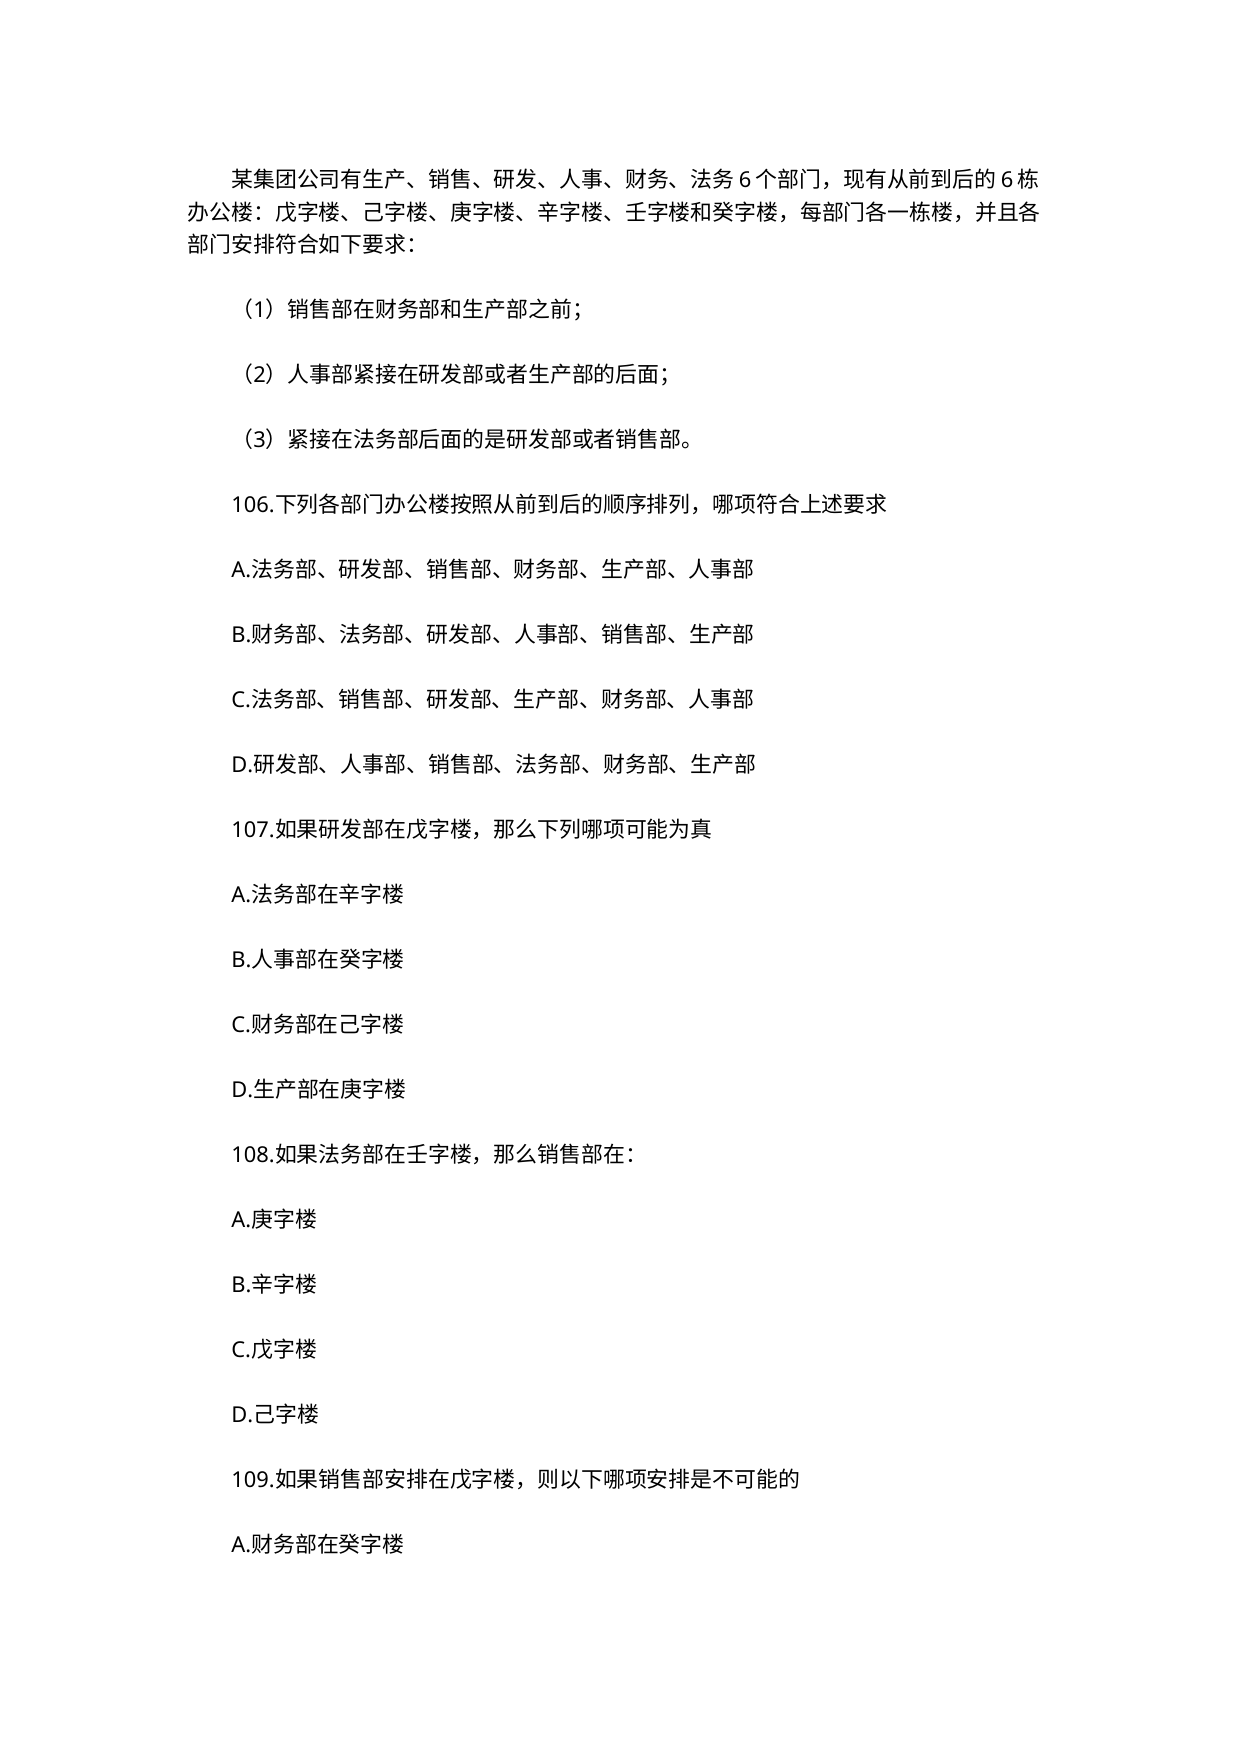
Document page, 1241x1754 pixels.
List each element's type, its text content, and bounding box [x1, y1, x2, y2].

text （3）紧接在法务部后面的是研发部或者销售部。 [187, 389, 1053, 454]
text 109.如果销售部安排在戊字楼，则以下哪项安排是不可能的 [187, 1429, 1053, 1494]
text A.庚字楼 [187, 1169, 1053, 1234]
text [187, 162, 1053, 259]
text （2）人事部紧接在研发部或者生产部的后面； [187, 324, 1053, 389]
text D.研发部、人事部、销售部、法务部、财务部、生产部 [187, 714, 1053, 779]
text （1）销售部在财务部和生产部之前； [187, 259, 1053, 324]
text C.财务部在己字楼 [187, 974, 1053, 1039]
text 106.下列各部门办公楼按照从前到后的顺序排列，哪项符合上述要求 [187, 454, 1053, 519]
text A.财务部在癸字楼 [187, 1494, 1053, 1559]
text 107.如果研发部在戊字楼，那么下列哪项可能为真 [187, 779, 1053, 844]
text A.法务部在辛字楼 [187, 844, 1053, 909]
text B.财务部、法务部、研发部、人事部、销售部、生产部 [187, 584, 1053, 649]
text C.戊字楼 [187, 1299, 1053, 1364]
text D.己字楼 [187, 1364, 1053, 1429]
text B.人事部在癸字楼 [187, 909, 1053, 974]
text D.生产部在庚字楼 [187, 1039, 1053, 1104]
text C.法务部、销售部、研发部、生产部、财务部、人事部 [187, 649, 1053, 714]
text B.辛字楼 [187, 1234, 1053, 1299]
text 108.如果法务部在壬字楼，那么销售部在： [187, 1104, 1053, 1169]
text A.法务部、研发部、销售部、财务部、生产部、人事部 [187, 519, 1053, 584]
